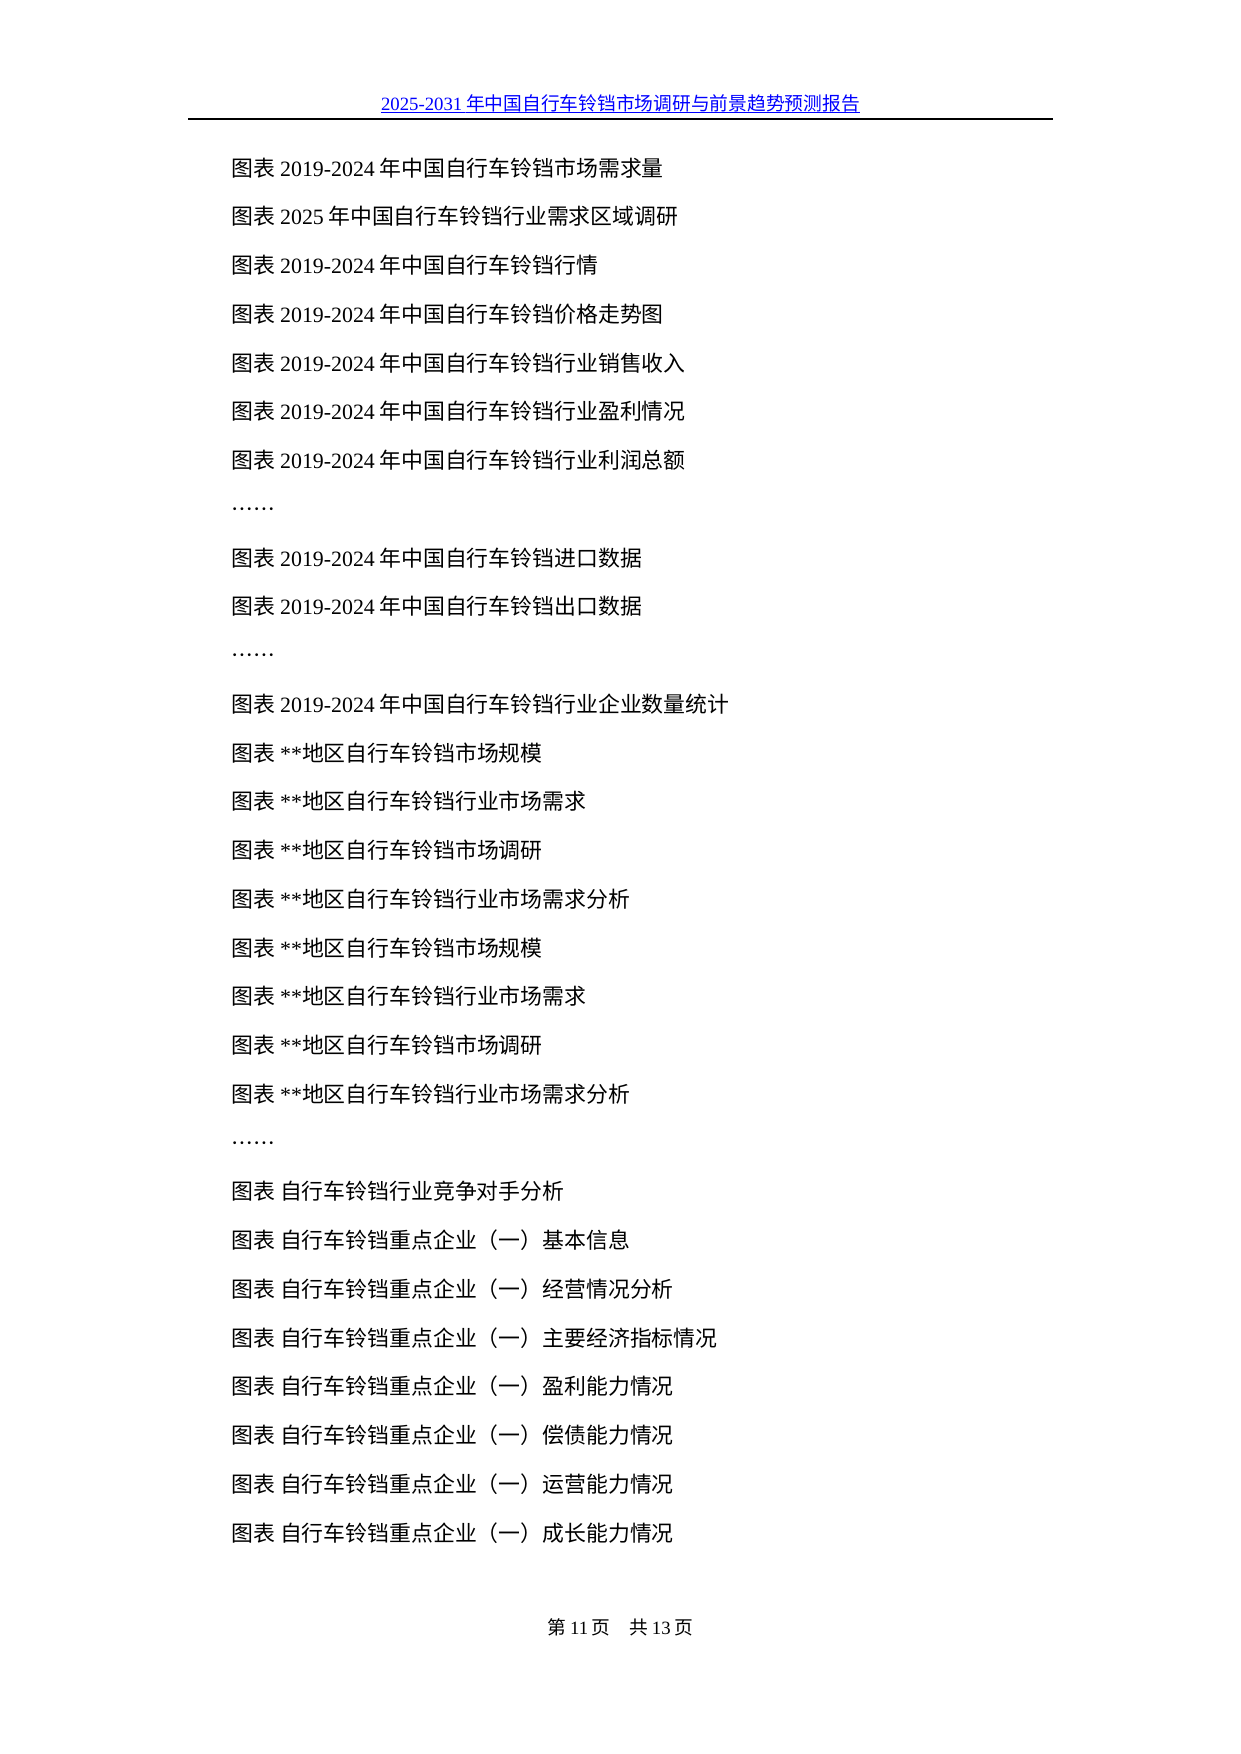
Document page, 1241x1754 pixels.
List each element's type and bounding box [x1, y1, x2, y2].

text [187, 150, 1053, 1548]
